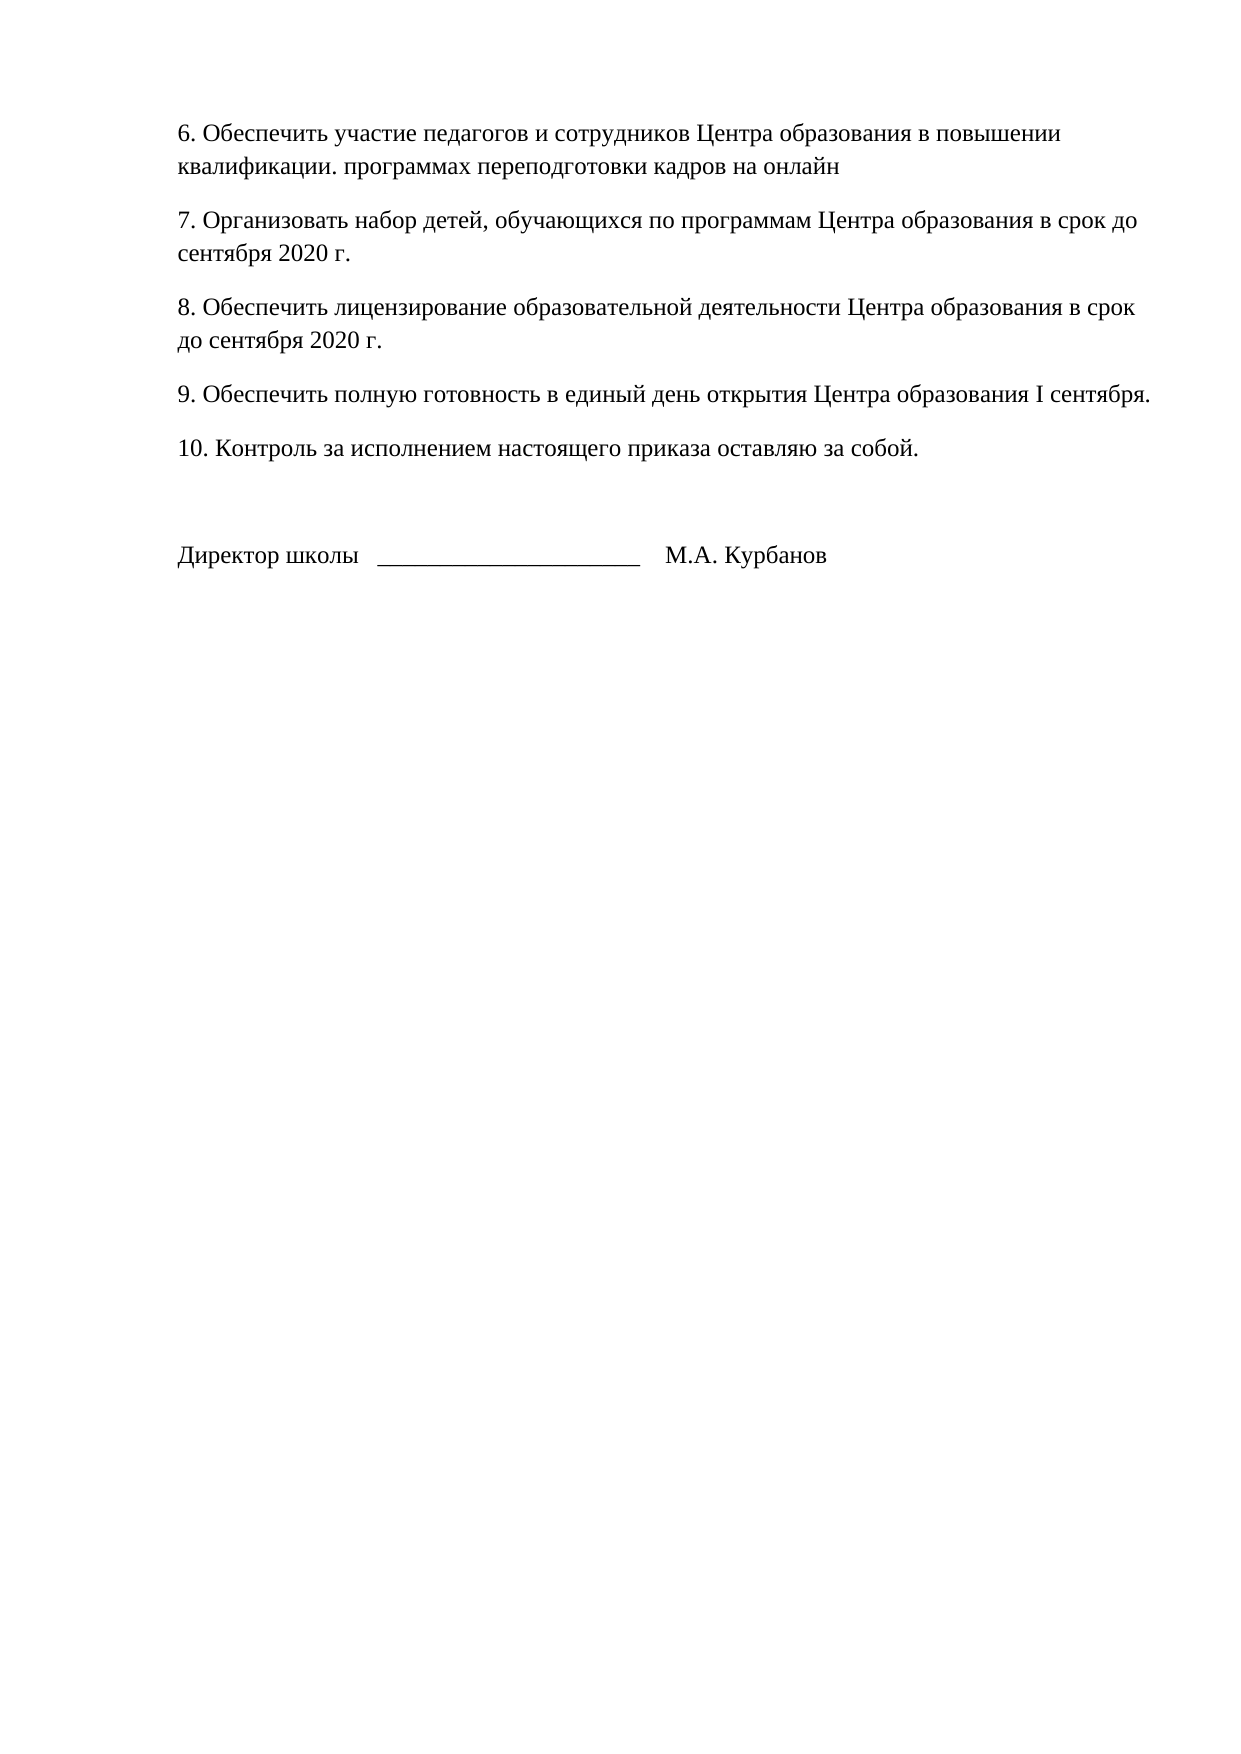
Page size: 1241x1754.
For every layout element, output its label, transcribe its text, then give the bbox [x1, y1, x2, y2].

text 9. Обеспечить полную готовность в единый день открытия Центра образования І сентября. [177, 379, 1152, 407]
text 10. Контроль за исполнением настоящего приказа оставляю за собой. [177, 433, 1152, 461]
text Директор школы _____________________ М.А. Курбанов [177, 540, 1152, 569]
text 8. Обеспечить лицензирование образовательной деятельности Центра образования в срок до сентября 2020 г. [177, 292, 1152, 354]
text 6. Обеспечить участие педагогов и сотрудников Центра образования в повышении квалификации. программах переподготовки кадров на онлайн [177, 118, 1152, 180]
text 7. Организовать набор детей, обучающихся по программам Центра образования в срок до сентября 2020 г. [177, 205, 1152, 267]
